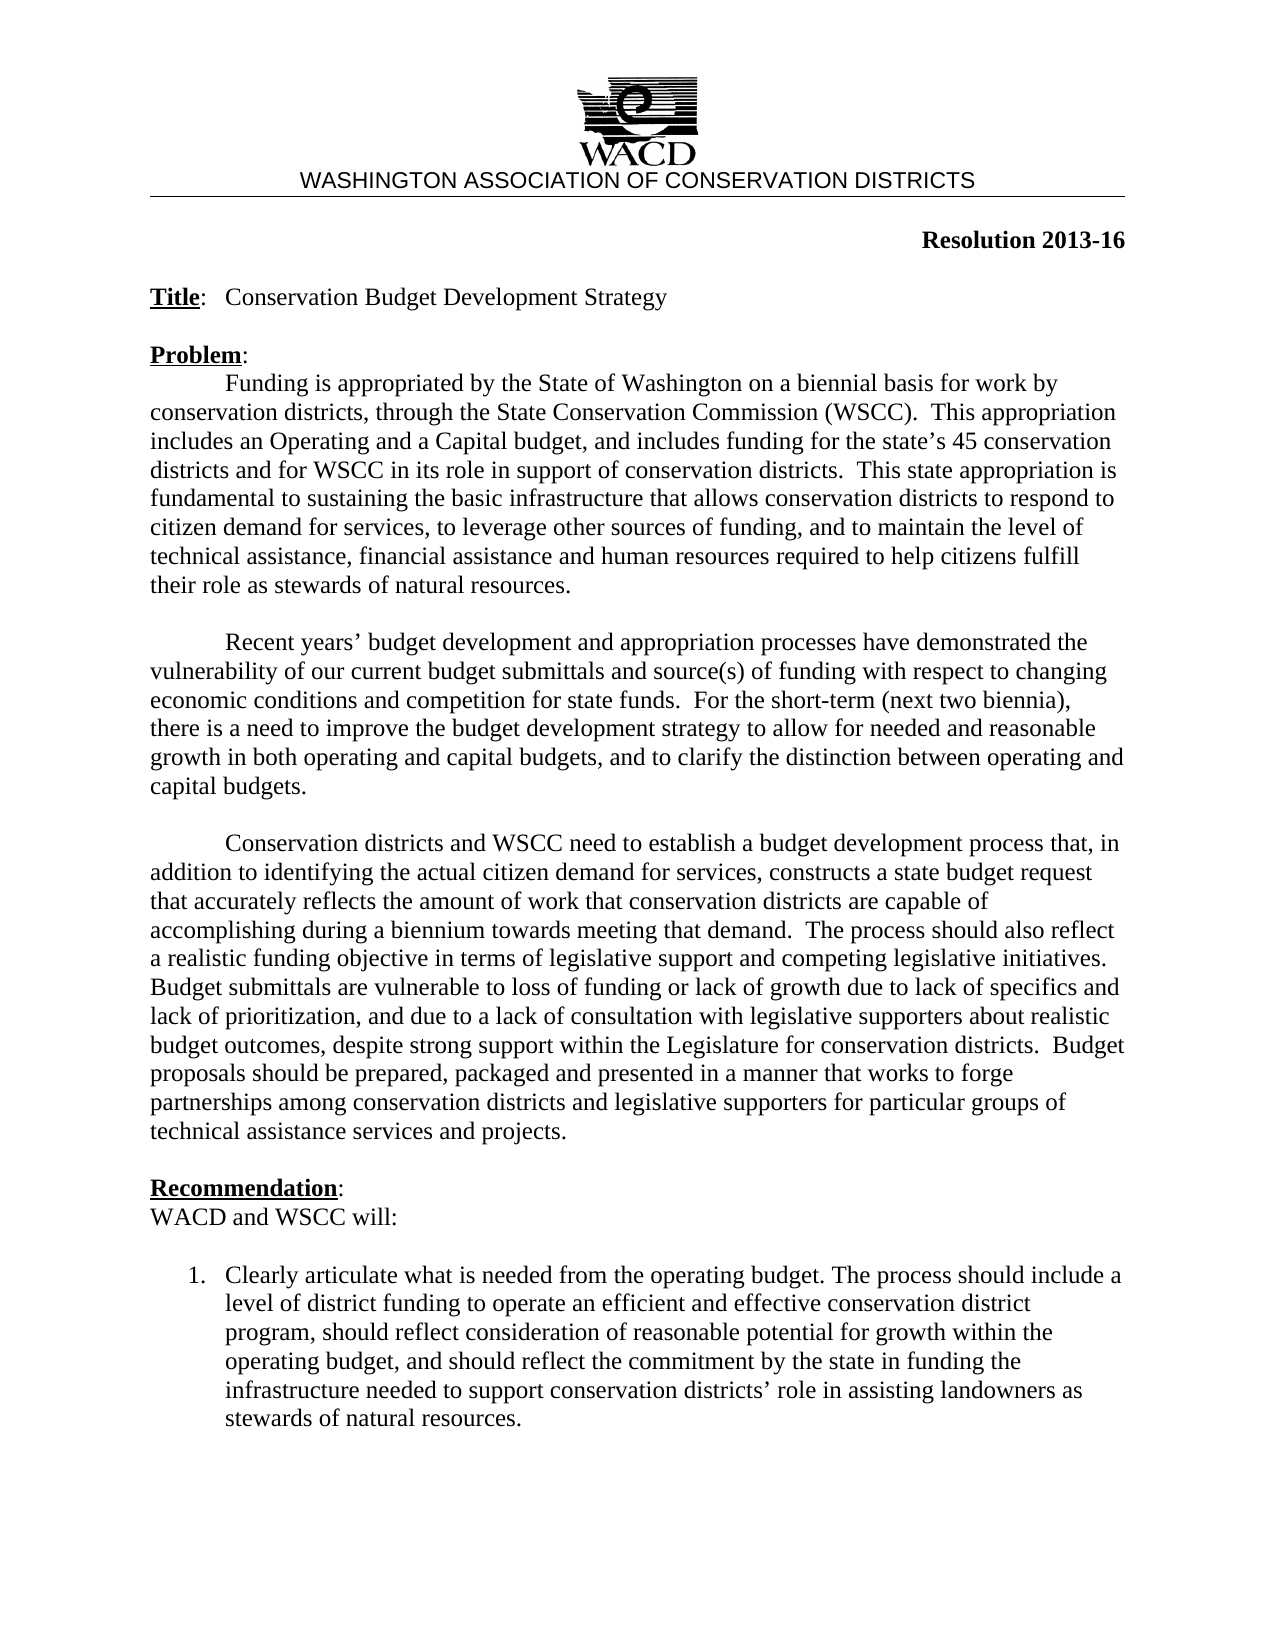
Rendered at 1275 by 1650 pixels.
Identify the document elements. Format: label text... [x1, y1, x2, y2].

picture [575, 75, 700, 168]
text Title: Conservation Budget Development Strategy [150, 282, 1125, 311]
text Recommendation: [150, 1173, 1125, 1202]
text WACD and WSCC will: [150, 1202, 1125, 1231]
text Funding is appropriated by the State of Washington on a biennial basis for work by conservation districts, through the State Conservation Commission (WSCC). This appropriation includes an Operating and a Capital budget, and includes funding for the state’s 45 conservation districts and for WSCC in its role in support of conservation districts. This state appropriation is fundamental to sustaining the basic infrastructure that allows conservation districts to respond to citizen demand for services, to leverage other sources of funding, and to maintain the level of technical assistance, financial assistance and human resources required to help citizens fulfill their role as stewards of natural resources. [150, 368, 1125, 598]
text Conservation districts and WSCC need to establish a budget development process that, in addition to identifying the actual citizen demand for services, constructs a state budget request that accurately reflects the amount of work that conservation districts are capable of accomplishing during a biennium towards meeting that demand. The process should also reflect a realistic funding objective in terms of legislative support and competing legislative initiatives. Budget submittals are vulnerable to loss of funding or lack of growth due to lack of specifics and lack of prioritization, and due to a lack of consultation with legislative supporters about realistic budget outcomes, despite strong support within the Legislature for conservation districts. Budget proposals should be prepared, packaged and presented in a manner that works to forge partnerships among conservation districts and legislative supporters for particular groups of technical assistance services and projects. [150, 828, 1125, 1145]
text Problem: [150, 340, 1125, 368]
text Recent years’ budget development and appropriation processes have demonstrated the vulnerability of our current budget submittals and source(s) of funding with respect to changing economic conditions and competition for state funds. For the short-term (next two biennia), there is a need to improve the budget development strategy to allow for needed and reasonable growth in both operating and capital budgets, and to clarify the distinction between operating and capital budgets. [150, 627, 1125, 800]
text Resolution 2013-16 [150, 225, 1125, 253]
list Clearly articulate what is needed from the operating budget. The process should include a level of district funding to operate an efficient and effective conservation district program, should reflect consideration of reasonable potential for growth within the operating budget, and should reflect the commitment by the state in funding the infrastructure needed to support conservation districts’ role in assisting landowners as stewards of natural resources. [187, 1260, 1125, 1432]
